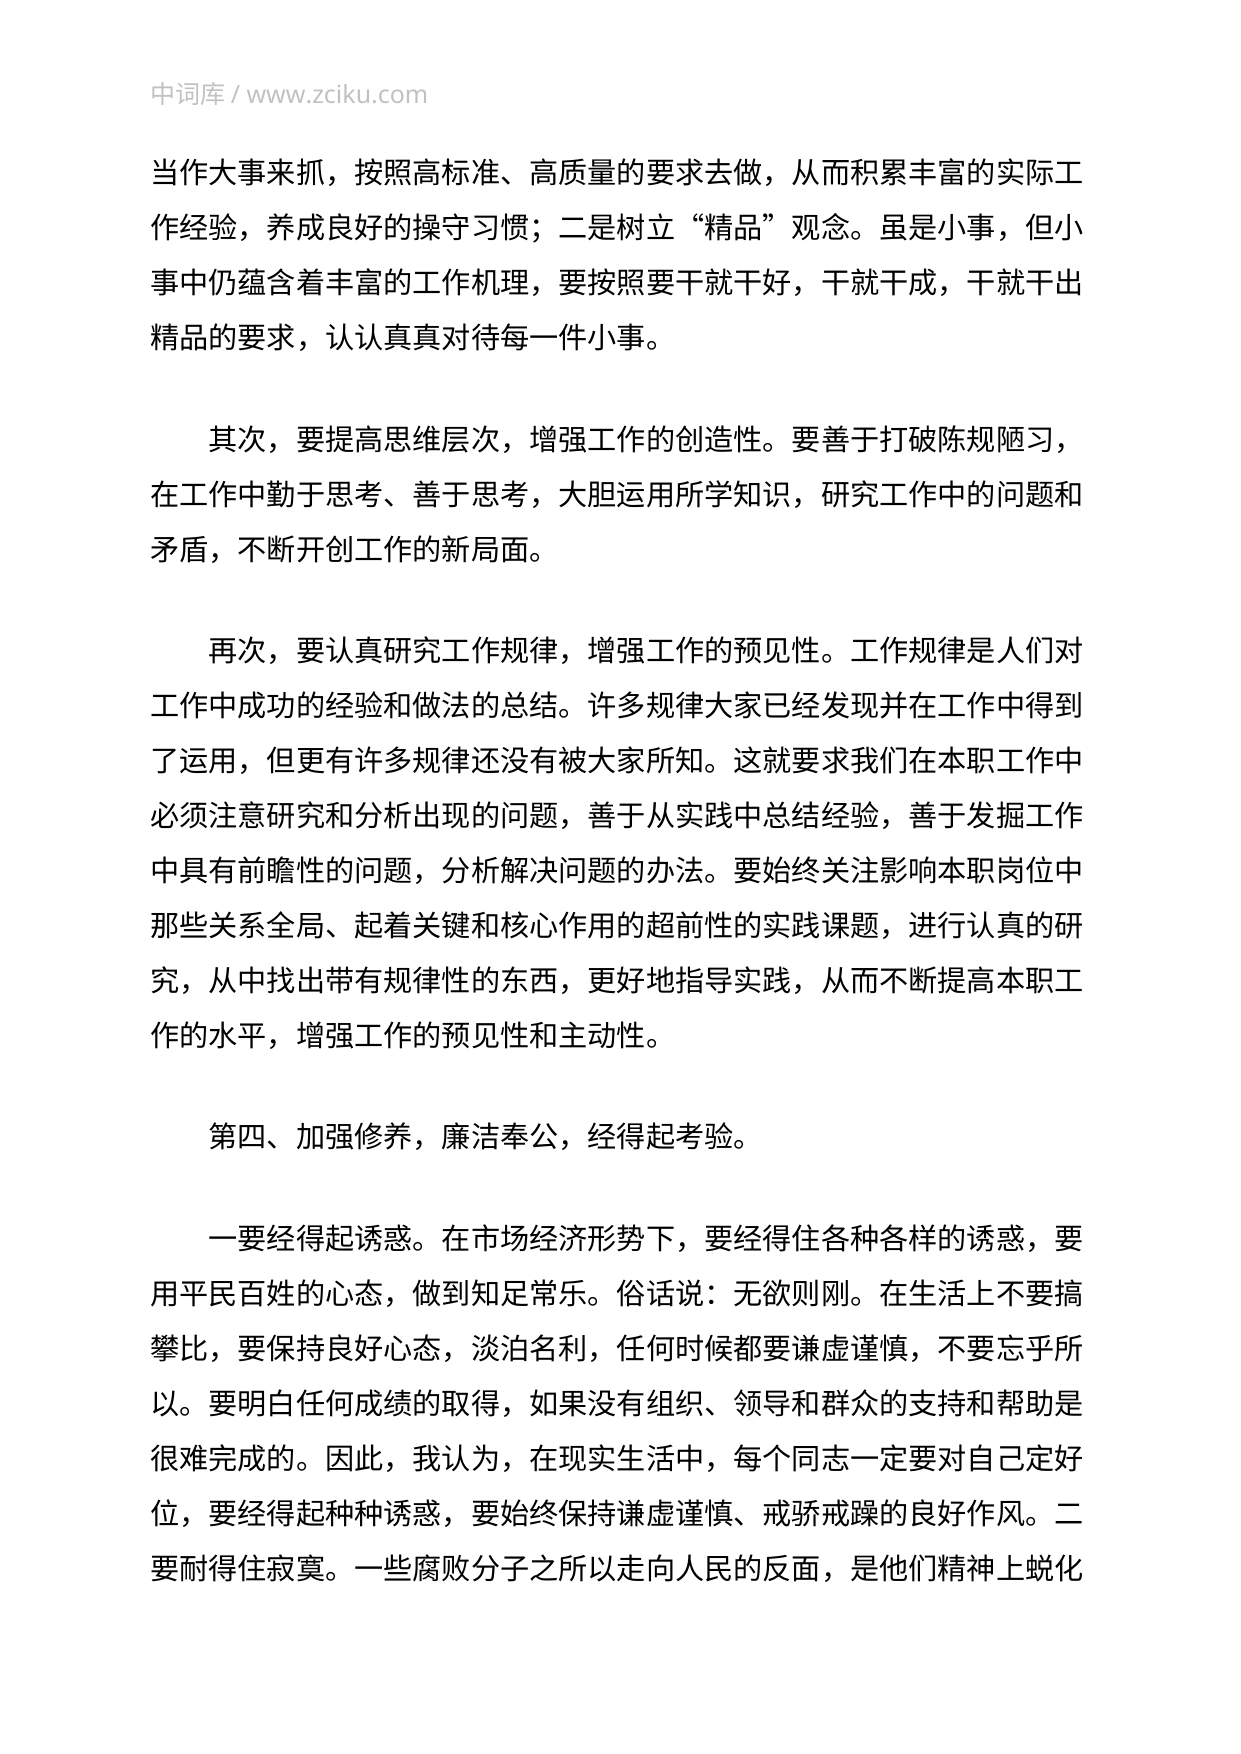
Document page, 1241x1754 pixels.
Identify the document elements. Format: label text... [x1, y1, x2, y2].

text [150, 150, 1090, 357]
text 第四、加强修养，廉洁奉公，经得起考验。 [150, 1114, 1090, 1156]
text 再次，要认真研究工作规律，增强工作的预见性。工作规律是人们对工作中成功的经验和做法的总结。许多规律大家已经发现并在工作中得到了运用，但更有许多规律还没有被大家所知。这就要求我们在本职工作中必须注意研究和分析出现的问题，善于从实践中总结经验，善于发掘工作中具有前瞻性的问题，分析解决问题的办法。要始终关注影响本职岗位中那些关系全局、起着关键和核心作用的超前性的实践课题，进行认真的研究，从中找出带有规律性的东西，更好地指导实践，从而不断提高本职工作的水平，增强工作的预见性和主动性。 [150, 628, 1090, 1054]
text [150, 1216, 1090, 1587]
text 其次，要提高思维层次，增强工作的创造性。要善于打破陈规陋习，在工作中勤于思考、善于思考，大胆运用所学知识，研究工作中的问题和矛盾，不断开创工作的新局面。 [150, 416, 1090, 568]
